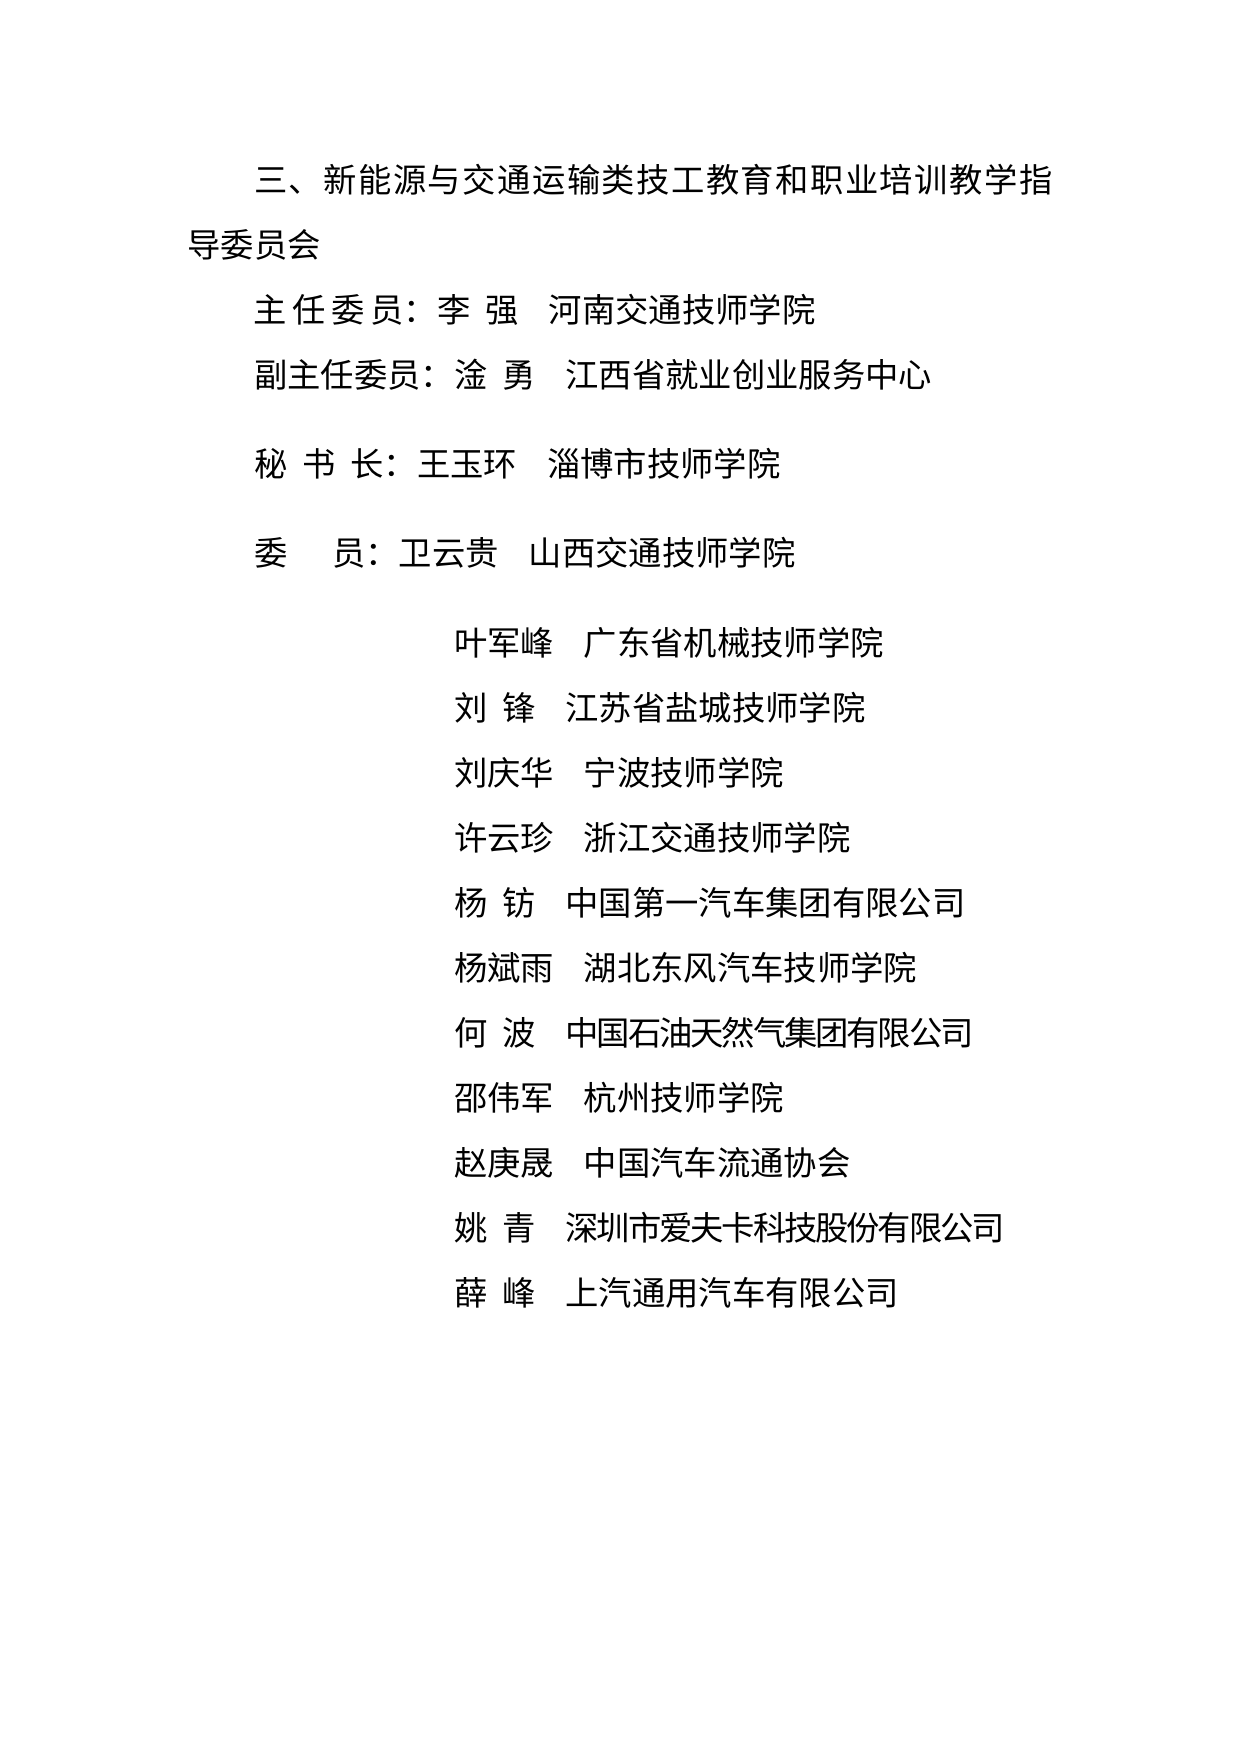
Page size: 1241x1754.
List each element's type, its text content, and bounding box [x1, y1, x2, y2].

text 副主任委员：淦 勇 江西省就业创业服务中心 [187, 341, 1053, 406]
text 姚 青 深圳市爱夫卡科技股份有限公司 [187, 1193, 1053, 1258]
text 叶军峰 广东省机械技师学院 [187, 608, 1053, 673]
text 刘 锋 江苏省盐城技师学院 [187, 673, 1053, 738]
text 杨 钫 中国第一汽车集团有限公司 [187, 868, 1053, 933]
text 刘庆华 宁波技师学院 [187, 738, 1053, 803]
text 秘 书 长：王玉环 淄博市技师学院 [187, 430, 1053, 495]
text 委 员：卫云贵 山西交通技师学院 [187, 519, 1053, 584]
text 主任委员：李 强 河南交通技师学院 [254, 276, 1053, 341]
text 何 波 中国石油天然气集团有限公司 [187, 998, 1053, 1063]
text 许云珍 浙江交通技师学院 [187, 803, 1053, 868]
text 三、新能源与交通运输类技工教育和职业培训教学指导委员会 [187, 146, 1053, 276]
text 杨斌雨 湖北东风汽车技师学院 [187, 933, 1053, 998]
text 邵伟军 杭州技师学院 [187, 1063, 1053, 1128]
text 赵庚晟 中国汽车流通协会 [187, 1128, 1053, 1193]
text 薛 峰 上汽通用汽车有限公司 [187, 1258, 1053, 1323]
